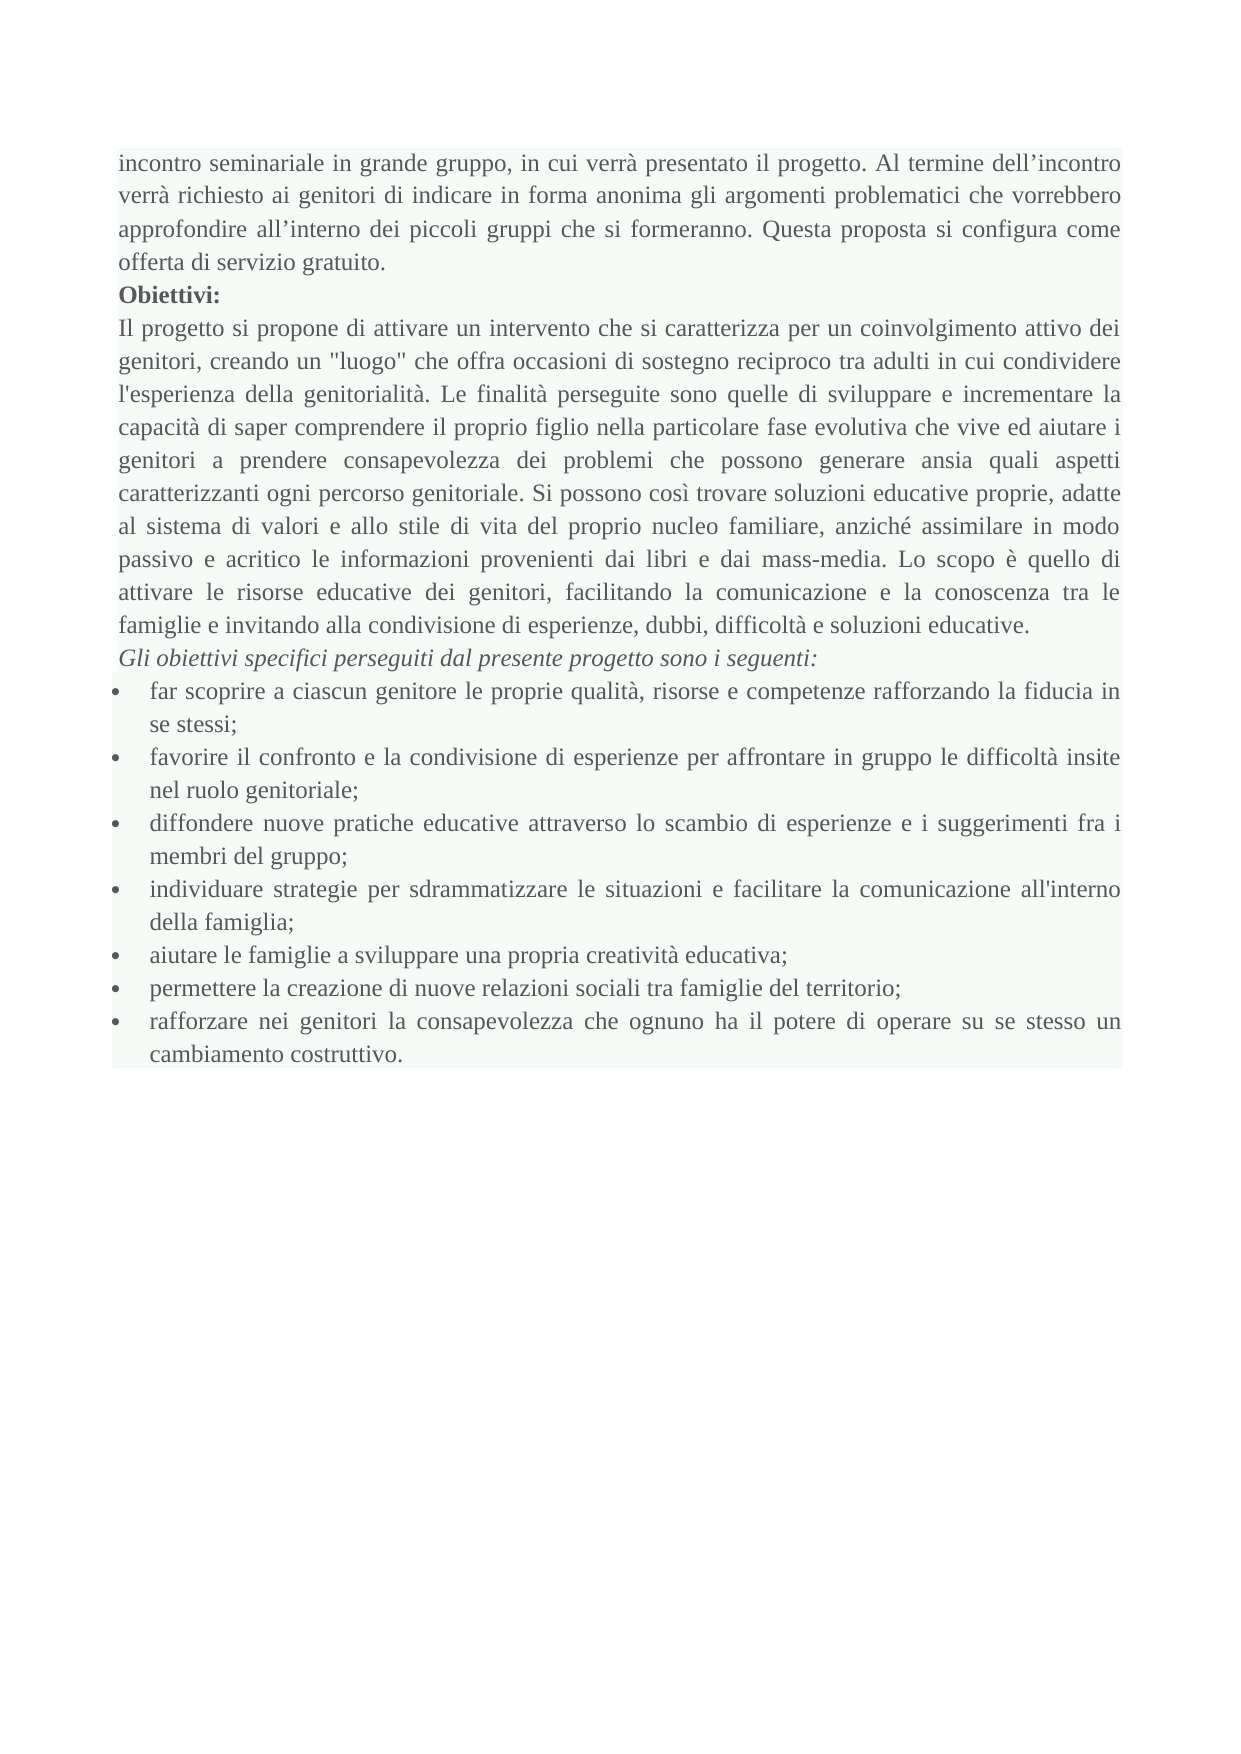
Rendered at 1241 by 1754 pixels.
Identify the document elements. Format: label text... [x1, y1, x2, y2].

text Gli obiettivi specifici perseguiti dal presente progetto sono i seguenti: [118, 643, 1122, 672]
list rafforzare nei genitori la consapevolezza che ognuno ha il potere di operare su se stesso un cambiamento costruttivo. [112, 1006, 1122, 1068]
text Obiettivi: [118, 280, 1122, 308]
list favorire il confronto e la condivisione di esperienze per affrontare in gruppo le difficoltà insite nel ruolo genitoriale; [112, 742, 1122, 804]
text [118, 148, 1122, 275]
list individuare strategie per sdrammatizzare le situazioni e facilitare la comunicazione all'interno della famiglia; [112, 874, 1122, 936]
text Il progetto si propone di attivare un intervento che si caratterizza per un coinvolgimento attivo dei genitori, creando un "luogo" che offra occasioni di sostegno reciproco tra adulti in cui condividere l'esperienza della genitorialità. Le finalità perseguite sono quelle di sviluppare e incrementare la capacità di saper comprendere il proprio figlio nella particolare fase evolutiva che vive ed aiutare i genitori a prendere consapevolezza dei problemi che possono generare ansia quali aspetti caratterizzanti ogni percorso genitoriale. Si possono così trovare soluzioni educative proprie, adatte al sistema di valori e allo stile di vita del proprio nucleo familiare, anziché assimilare in modo passivo e acritico le informazioni provenienti dai libri e dai mass-media. Lo scopo è quello di attivare le risorse educative dei genitori, facilitando la comunicazione e la conoscenza tra le famiglie e invitando alla condivisione di esperienze, dubbi, difficoltà e soluzioni educative. [118, 313, 1122, 639]
list far scoprire a ciascun genitore le proprie qualità, risorse e competenze rafforzando la fiducia in se stessi; [112, 676, 1122, 738]
list permettere la creazione di nuove relazioni sociali tra famiglie del territorio; [112, 973, 1122, 1002]
list aiutare le famiglie a sviluppare una propria creatività educativa; [112, 940, 1122, 969]
list diffondere nuove pratiche educative attraverso lo scambio di esperienze e i suggerimenti fra i membri del gruppo; [112, 808, 1122, 870]
